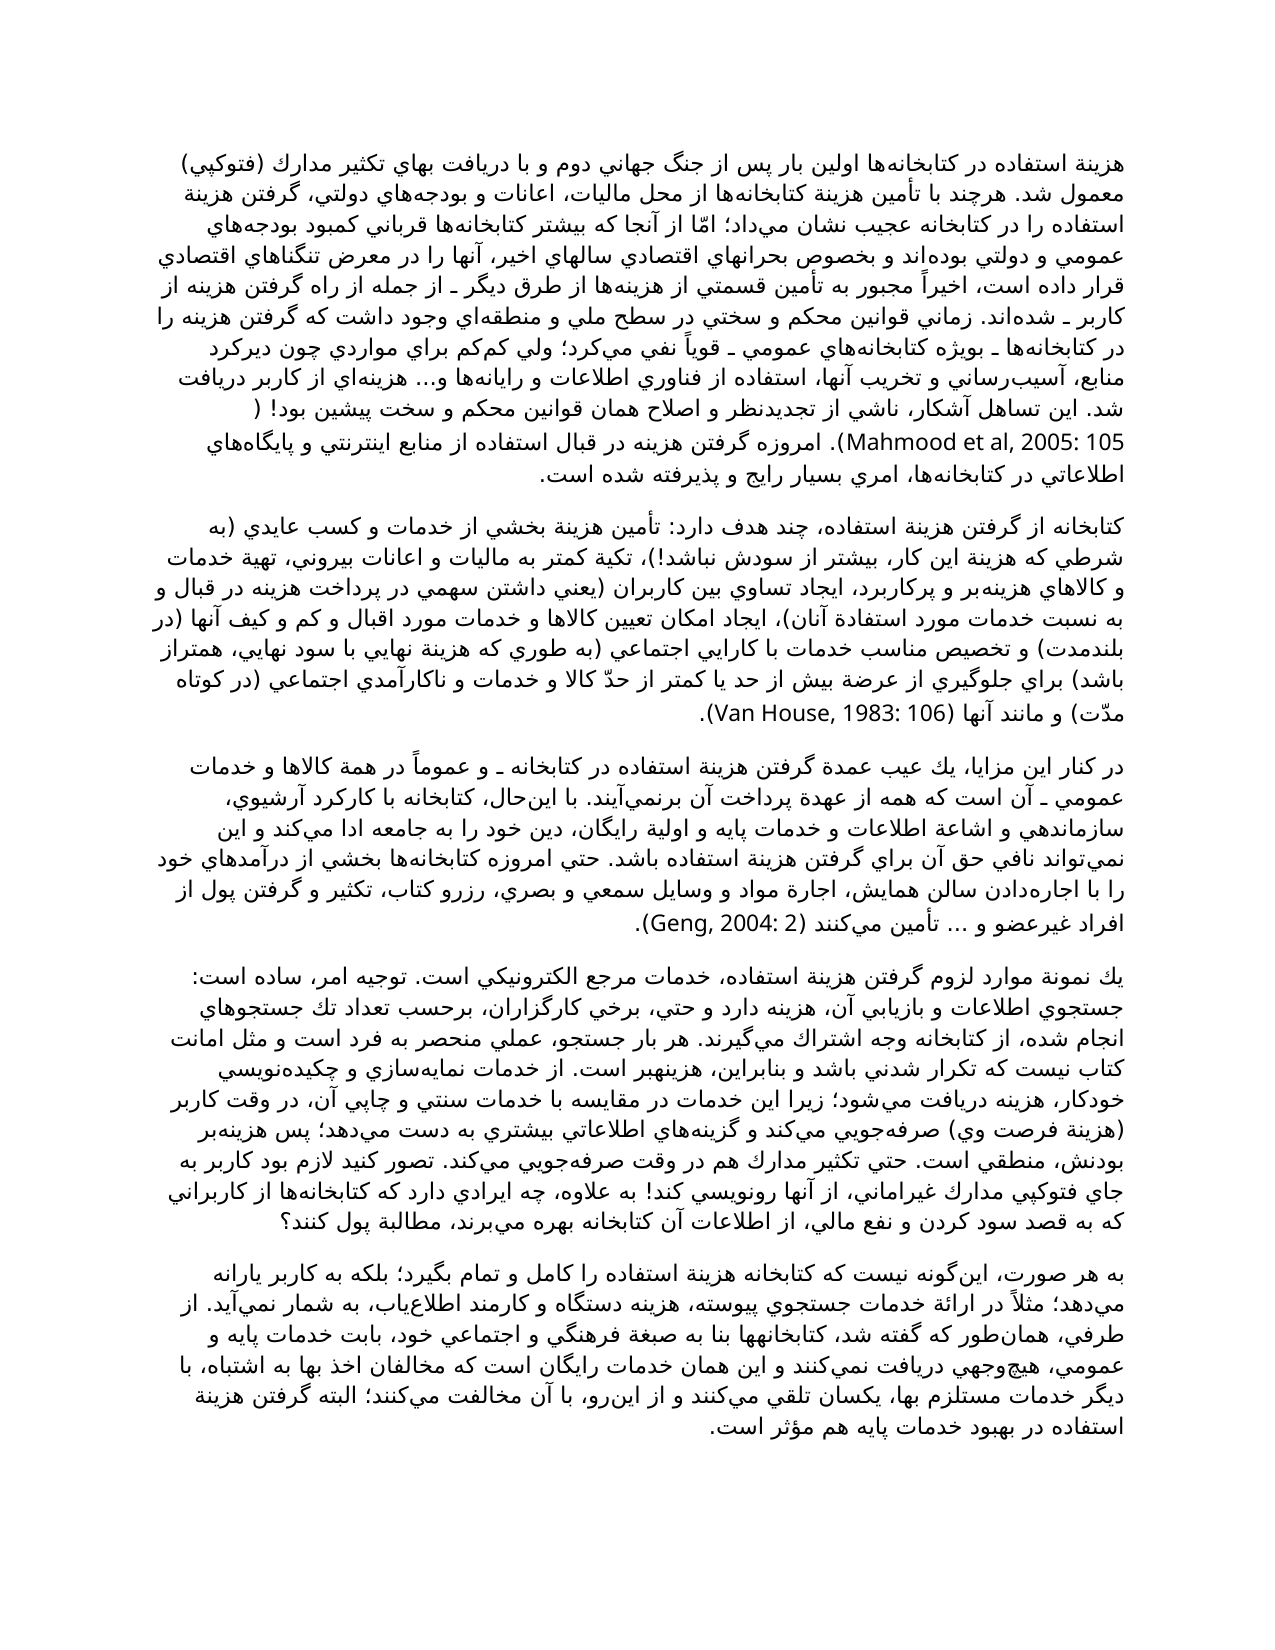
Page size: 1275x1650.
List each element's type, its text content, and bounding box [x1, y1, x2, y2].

text به هر صورت، اين‌گونه نيست كه كتابخانه هزينة استفاده را كامل و تمام بگيرد؛ بلكه به كاربر يارانه مي‌دهد؛ مثلاً در ارائة خدمات جستجوي پيوسته، هزينه دستگاه و كارمند اطلاع‌ياب، به شمار نمي‌آيد. از طرفي، همان‌طور كه گفته شد، كتابخانه­ها بنا به صبغة فرهنگي و اجتماعي خود، بابت خدمات پايه و عمومي، هيچ‌وجهي دريافت نمي‌كنند و اين همان خدمات رايگان است كه مخالفان اخذ بها به اشتباه، با ديگر خدمات مستلزم بها، يكسان تلقي مي‌كنند و از اين‌رو، با آن مخالفت مي‌كنند؛ البته گرفتن هزينة استفاده در بهبود خدمات پايه هم مؤثر است. [150, 1260, 1125, 1472]
text در كنار اين مزايا، يك عيب عمدة گرفتن هزينة استفاده در كتابخانه ـ و عموماً در همة كالاها و خدمات عمومي ـ آن است كه همه از عهدة پرداخت آن برنمي‌آيند. با اين‌حال، كتابخانه با كاركرد آرشيوي، سازماندهي و اشاعة اطلاعات و خدمات پايه و اولية‌ رايگان، دين خود را به جامعه ادا مي‌كند و اين نمي‌تواند نافي حق آن براي گرفتن هزينة استفاده باشد. حتي امروزه كتابخانه‌ها بخشي از درآمدهاي خود را با اجاره‌دادن سالن همايش، اجارة مواد و وسايل سمعي و بصري، رزرو كتاب، تكثير و گرفتن پول از افراد غيرعضو و ... تأمين مي‌كنند (Geng, 2004: 2). [150, 753, 1125, 938]
text كتابخانه از گرفتن هزينة استفاده، چند هدف دارد: تأمين هزينة بخشي از خدمات و كسب عايدي (به شرطي كه هزينة اين كار، بيشتر از سودش نباشد!)، تكية كمتر به ماليات و اعانات بيروني، تهية خدمات و كالاهاي هزينه‌بر و پركاربرد، ايجاد تساوي بين كاربران (يعني داشتن سهمي در پرداخت هزينه در قبال و به نسبت خدمات مورد استفادة آنان)، ايجاد امكان تعيين كالاها و خدمات مورد اقبال و كم و كيف آنها (در بلندمدت) و تخصيص مناسب خدمات با كارايي اجتماعي (به طوري كه هزينة‌ نهايي با سود نهايي، همتراز باشد) براي جلوگيري از عرضة بيش از حد يا كمتر از حدّ كالا و خدمات و ناكارآمدي اجتماعي (در كوتاه مدّت) و مانند آنها (Van House, 1983: 106). [150, 513, 1125, 728]
text يك نمونة موارد لزوم گرفتن هزينة استفاده، خدمات مرجع الكترونيكي است. توجيه امر، ساده است: جستجوي اطلاعات و بازيابي آن، هزينه دارد و حتي، برخي كارگزاران، برحسب تعداد تك جستجوهاي انجام شده، از كتابخانه وجه اشتراك مي‌گيرند. هر بار جستجو، عملي منحصر به فرد است و مثل امانت كتاب نيست كه تكرار شدني باشد و بنابراين، هزينه­بر است. از خدمات نمايه‌سازي و چكيده‌نويسي خودكار، هزينه دريافت مي‌شود؛ زيرا اين خدمات در مقايسه با خدمات سنتي و چاپي آن، در وقت كاربر (هزينة فرصت وي) صرفه‌جويي مي‌كند و گزينه‌هاي اطلاعاتي بيشتري به دست مي‌دهد؛ پس هزينه‌بر بودنش، منطقي است. حتي تكثير مدارك هم در وقت صرفه‌جويي مي‌كند. تصور كنيد لازم بود كاربر به جاي فتوكپي مدارك غيراماني، از آنها رونويسي كند! به علاوه، چه ايرادي دارد كه كتابخانه‌ها از كاربراني كه به قصد سود كردن و نفع مالي، از اطلاعات آن كتابخانه بهره مي‌برند، مطالبة پول كنند؟ [150, 963, 1125, 1235]
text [150, 150, 1125, 488]
